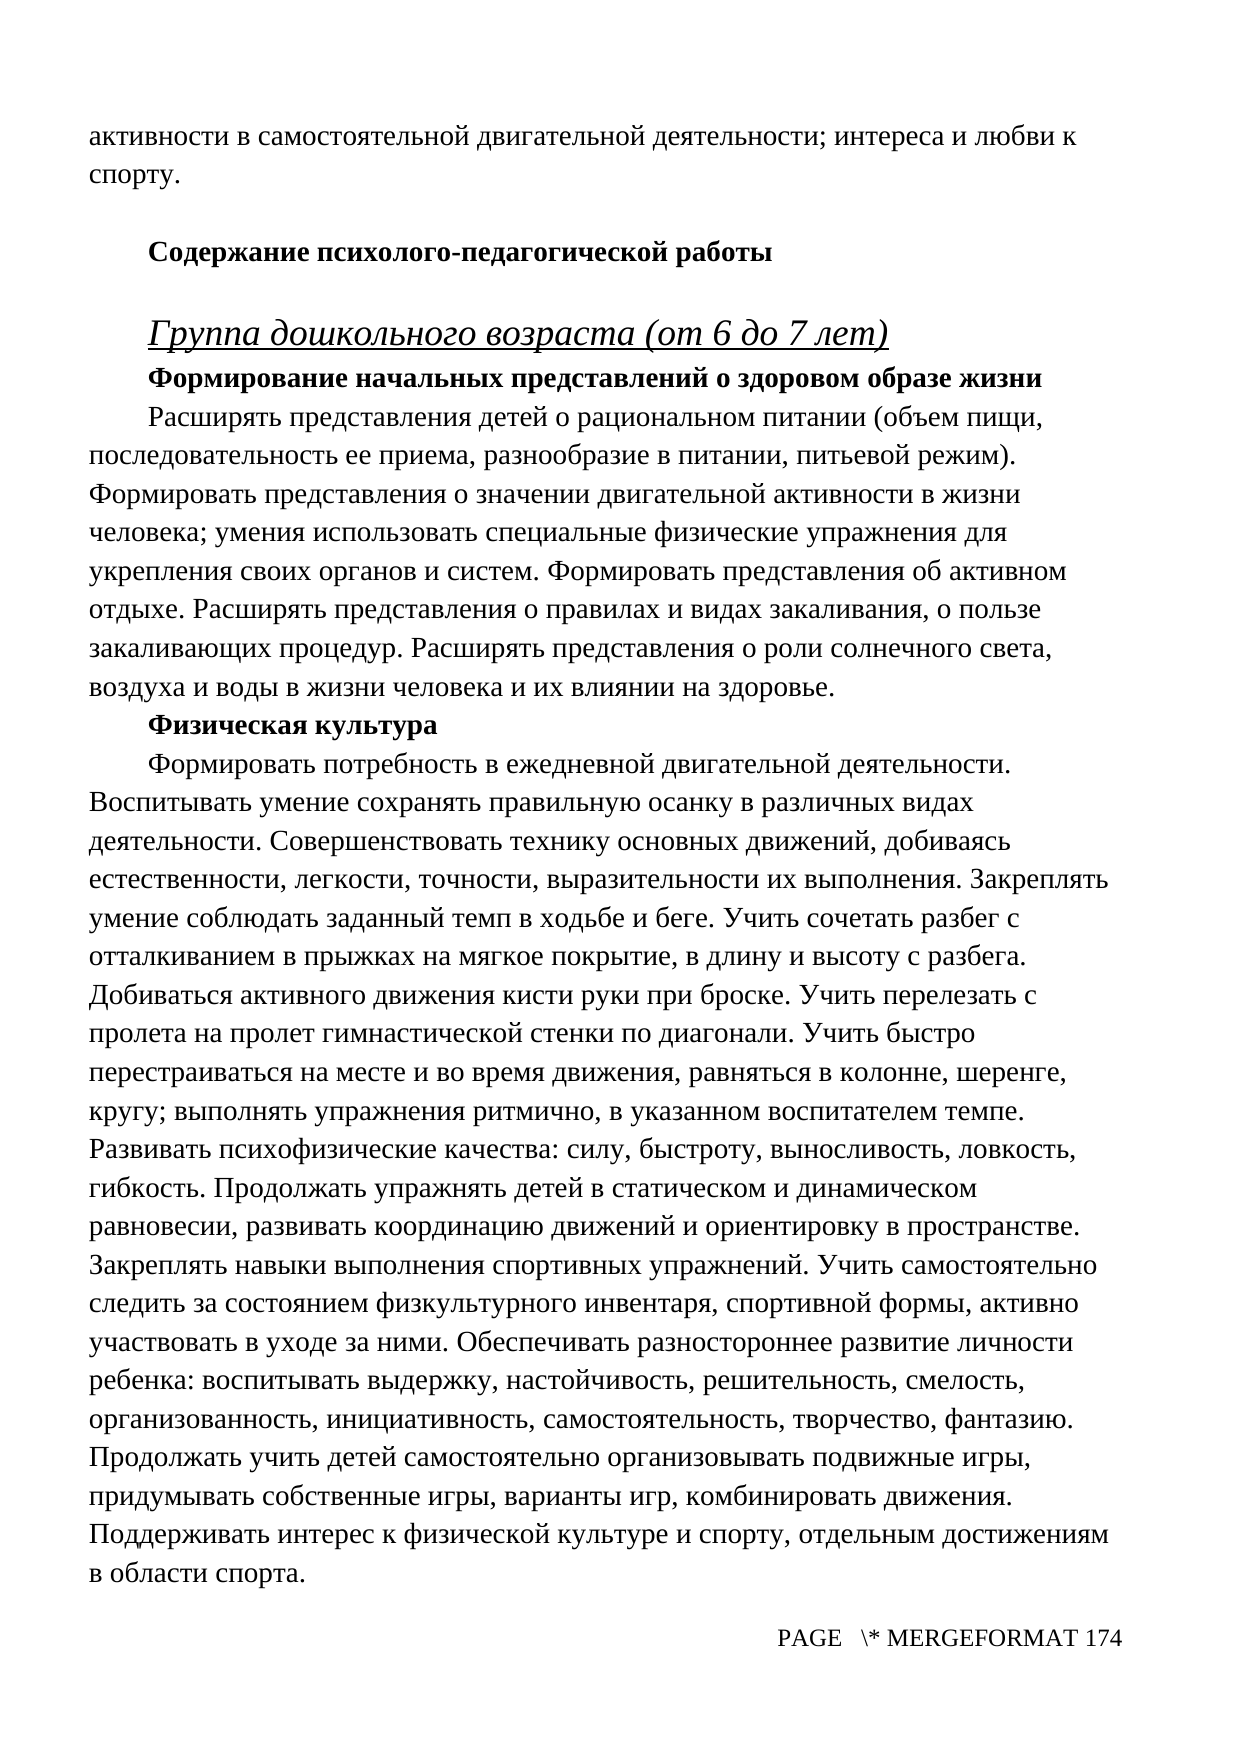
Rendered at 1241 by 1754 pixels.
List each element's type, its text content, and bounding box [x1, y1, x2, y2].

text Расширять представления детей о рациональном питании (объем пищи, последовательность ее приема, разнообразие в питании, питьевой режим). Формировать представления о значении двигательной активности в жизни человека; умения использовать специальные физические упражнения для укрепления своих органов и систем. Формировать представления об активном отдыхе. Расширять представления о правилах и видах закаливания, о пользе закаливающих процедур. Расширять представления о роли солнечного света, воздуха и воды в жизни человека и их влиянии на здоровье. [89, 399, 1122, 702]
text Формировать потребность в ежедневной двигательной деятельности. Воспитывать умение сохранять правильную осанку в различных видах деятельности. Совершенствовать технику ocновных движений, добиваясь естественности, легкости, точности, выразительности их выполнения. Закреплять умение соблюдать заданный темп в ходьбе и беге. Учить сочетать разбег с отталкиванием в прыжках на мягкое покрытие, в длину и высоту с разбега. Добиваться активного движения кисти руки при броске. Учить перелезать с пролета на пролет гимнастической стенки по диагонали. Учить быстро перестраиваться на месте и во время движения, равняться в колонне, шеренге, кругу; выполнять упражнения ритмично, в указанном воспитателем темпе. Развивать психофизические качества: силу, быстроту, выносливость, ловкость, гибкость. Продолжать упражнять детей в статическом и динамическом равновесии, развивать координацию движений и ориентировку в пространстве. Закреплять навыки выполнения спортивных упражнений. Учить самостоятельно следить за состоянием физкультурного инвентаря, спортивной формы, активно участвовать в уходе за ними. Обеспечивать разностороннее развитие личности ребенка: воспитывать выдержку, настойчивость, решительность, смелость, организованность, инициативность, самостоятельность, творчество, фантазию. Продолжать учить детей самостоятельно организовывать подвижные игры, придумывать собственные игры, варианты игр, комбинировать движения. Поддерживать интерес к физической культуре и спорту, отдельным достижениям в области спорта. [89, 746, 1122, 1589]
text Физическая культура [89, 707, 1122, 741]
text Содержание психолого-педагогической работы [89, 234, 1122, 267]
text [89, 118, 1122, 190]
text Группа дошкольного возраста (от 6 до 7 лет) [89, 311, 1122, 354]
text Формирование начальных представлений о здоровом образе жизни [89, 360, 1122, 394]
